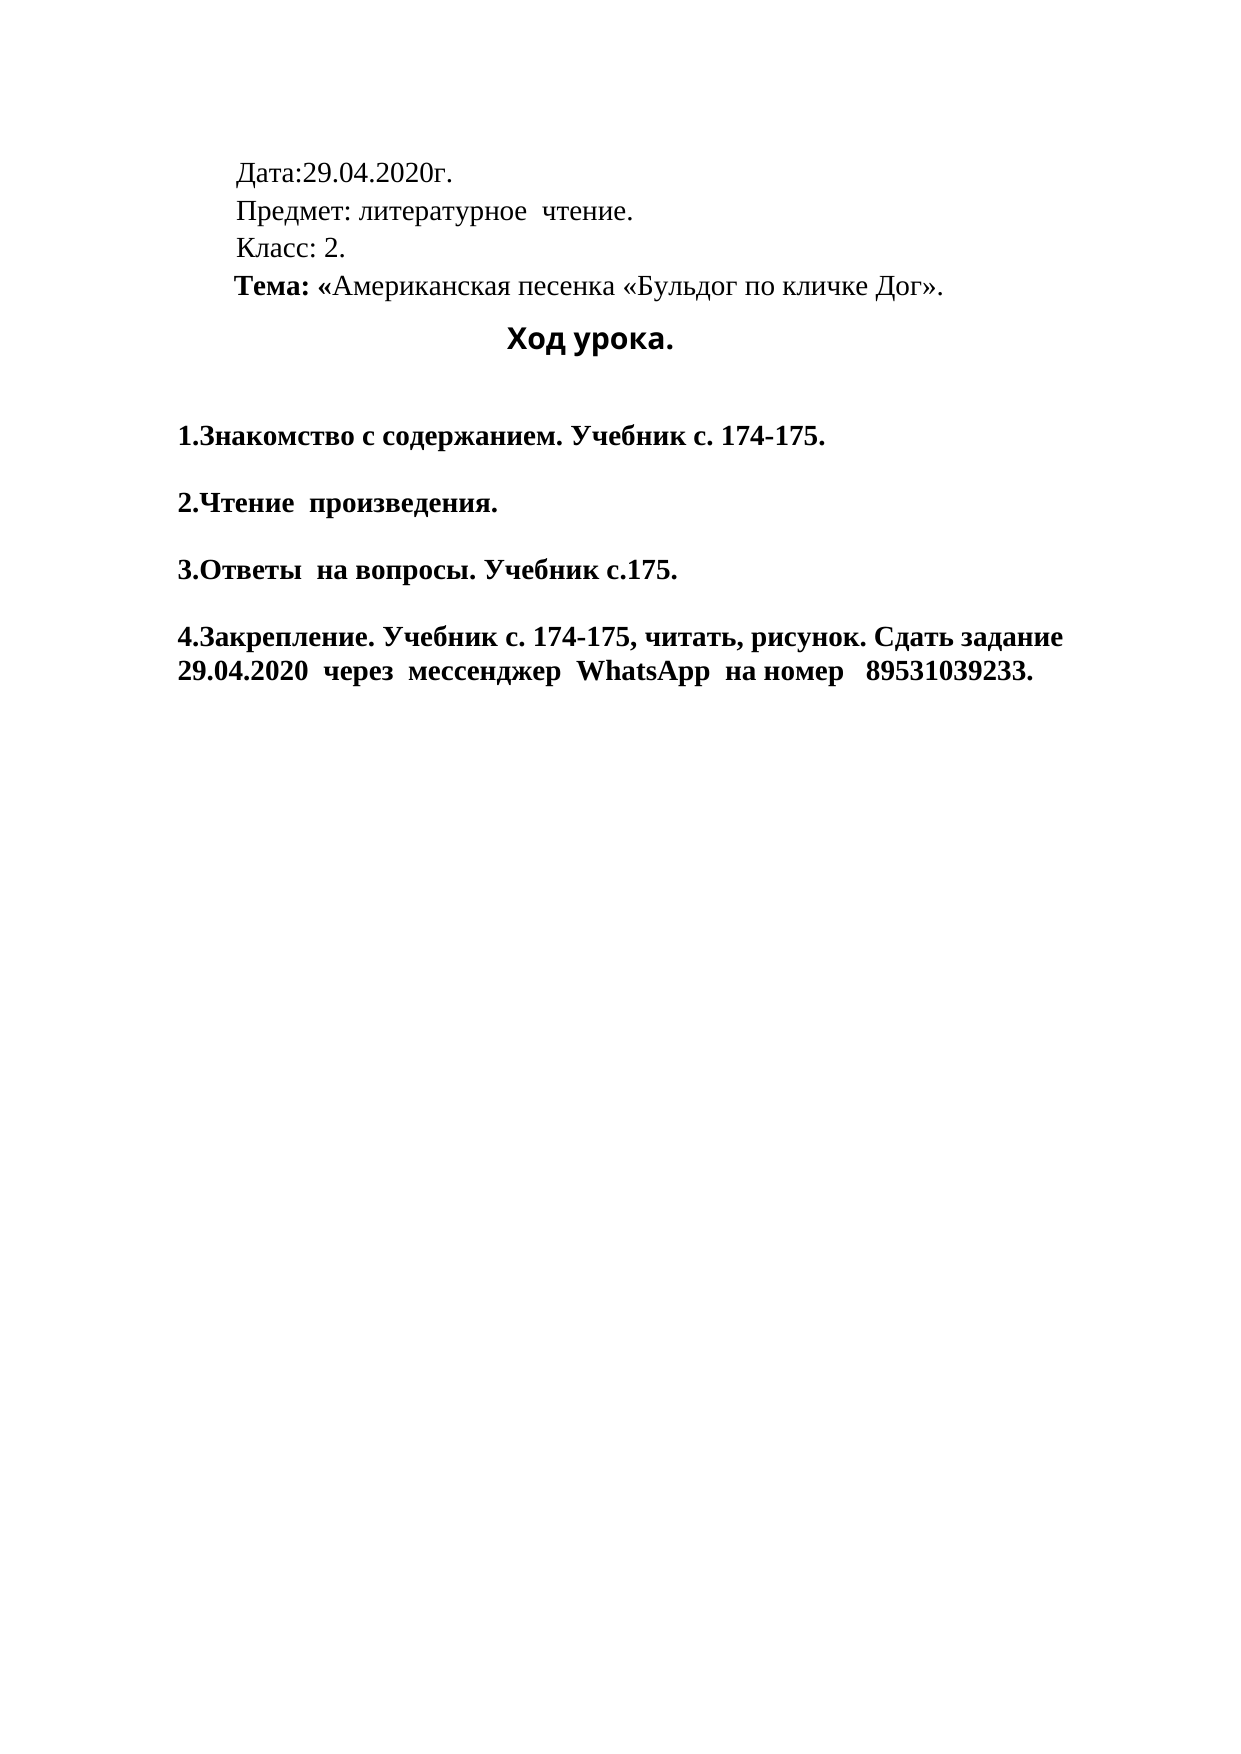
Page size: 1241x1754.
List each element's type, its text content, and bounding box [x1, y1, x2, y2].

text 3.Ответы на вопросы. Учебник с.175. [177, 552, 1152, 586]
text Предмет: литературное чтение. [236, 193, 1115, 227]
text 2.Чтение произведения. [177, 485, 1152, 519]
text Дата:29.04.2020г. [236, 156, 1115, 189]
text Ход урока. [177, 317, 1152, 358]
text 1.Знакомство с содержанием. Учебник с. 174-175. [177, 418, 1152, 452]
text 4.Закрепление. Учебник с. 174-175, читать, рисунок. Сдать задание 29.04.2020 через мессенджер WhatsApp на номер 89531039233. [177, 619, 1152, 687]
text Класс: 2. [236, 231, 1115, 264]
text Тема: «Американская песенка «Бульдог по кличке Дог». [177, 268, 1152, 302]
